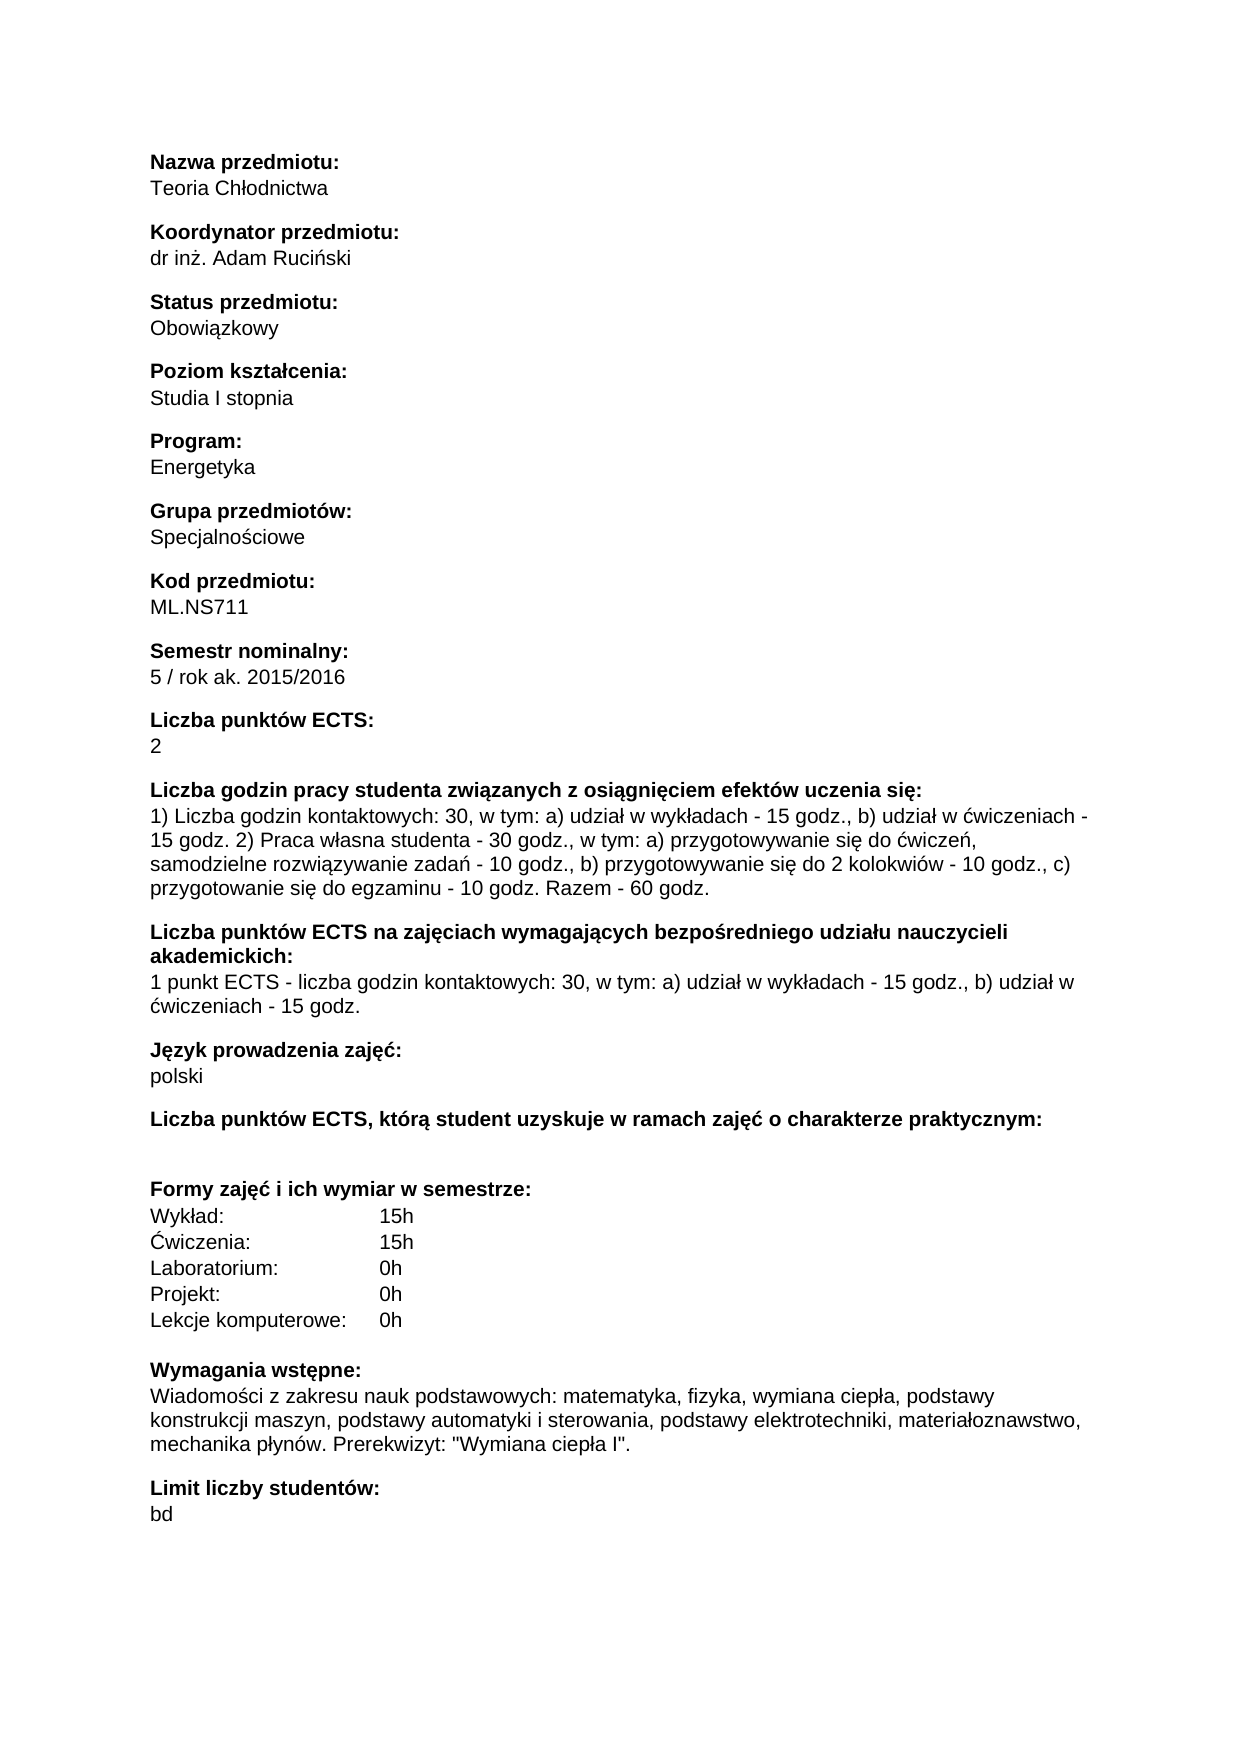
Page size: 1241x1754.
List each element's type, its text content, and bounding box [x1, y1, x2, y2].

text Studia I stopnia [150, 385, 1090, 409]
text Wiadomości z zakresu nauk podstawowych: matematyka, fizyka, wymiana ciepła, podstawy konstrukcji maszyn, podstawy automatyki i sterowania, podstawy elektrotechniki, materiałoznawstwo, mechanika płynów. Prerekwizyt: "Wymiana ciepła I". [150, 1384, 1090, 1456]
text Obowiązkowy [150, 316, 1090, 339]
text Kod przedmiotu: [150, 569, 1090, 593]
text Formy zajęć i ich wymiar w semestrze: [150, 1177, 1090, 1201]
text Liczba punktów ECTS, którą student uzyskuje w ramach zajęć o charakterze praktycznym: [150, 1107, 1090, 1131]
text Liczba punktów ECTS: [150, 708, 1090, 732]
text Język prowadzenia zajęć: [150, 1037, 1090, 1061]
text 1 punkt ECTS - liczba godzin kontaktowych: 30, w tym: a) udział w wykładach - 15 godz., b) udział w ćwiczeniach - 15 godz. [150, 970, 1090, 1018]
text ML.NS711 [150, 595, 1090, 619]
table_cell 0h [369, 1280, 597, 1306]
table_header Wykład: [140, 1204, 367, 1228]
text 5 / rok ak. 2015/2016 [150, 664, 1090, 688]
table_cell 15h [369, 1228, 597, 1254]
text bd [150, 1502, 1090, 1526]
text Energetyka [150, 455, 1090, 479]
text Program: [150, 429, 1090, 453]
table_cell Laboratorium: [140, 1256, 367, 1280]
text Specjalnościowe [150, 525, 1090, 549]
text Grupa przedmiotów: [150, 499, 1090, 523]
table_cell 0h [369, 1254, 597, 1280]
text polski [150, 1063, 1090, 1087]
text Limit liczby studentów: [150, 1476, 1090, 1499]
text Wymagania wstępne: [150, 1358, 1090, 1382]
text 2 [150, 734, 1090, 758]
text 1) Liczba godzin kontaktowych: 30, w tym: a) udział w wykładach - 15 godz., b) udział w ćwiczeniach - 15 godz. 2) Praca własna studenta - 30 godz., w tym: a) przygotowywanie się do ćwiczeń, samodzielne rozwiązywanie zadań - 10 godz., b) przygotowywanie się do 2 kolokwiów - 10 godz., c) przygotowanie się do egzaminu - 10 godz. Razem - 60 godz. [150, 804, 1090, 900]
table_cell Lekcje komputerowe: [140, 1308, 367, 1332]
table_cell 0h [369, 1306, 597, 1332]
text Teoria Chłodnictwa [150, 176, 1090, 200]
text Liczba punktów ECTS na zajęciach wymagających bezpośredniego udziału nauczycieli akademickich: [150, 920, 1090, 968]
text Status przedmiotu: [150, 289, 1090, 313]
table_header 15h [369, 1204, 597, 1228]
text Koordynator przedmiotu: [150, 220, 1090, 244]
text Nazwa przedmiotu: [150, 150, 1090, 174]
table_cell Ćwiczenia: [140, 1230, 367, 1254]
text Semestr nominalny: [150, 638, 1090, 662]
table_cell Projekt: [140, 1282, 367, 1306]
text Liczba godzin pracy studenta związanych z osiągnięciem efektów uczenia się: [150, 778, 1090, 802]
text Poziom kształcenia: [150, 359, 1090, 383]
text dr inż. Adam Ruciński [150, 246, 1090, 270]
